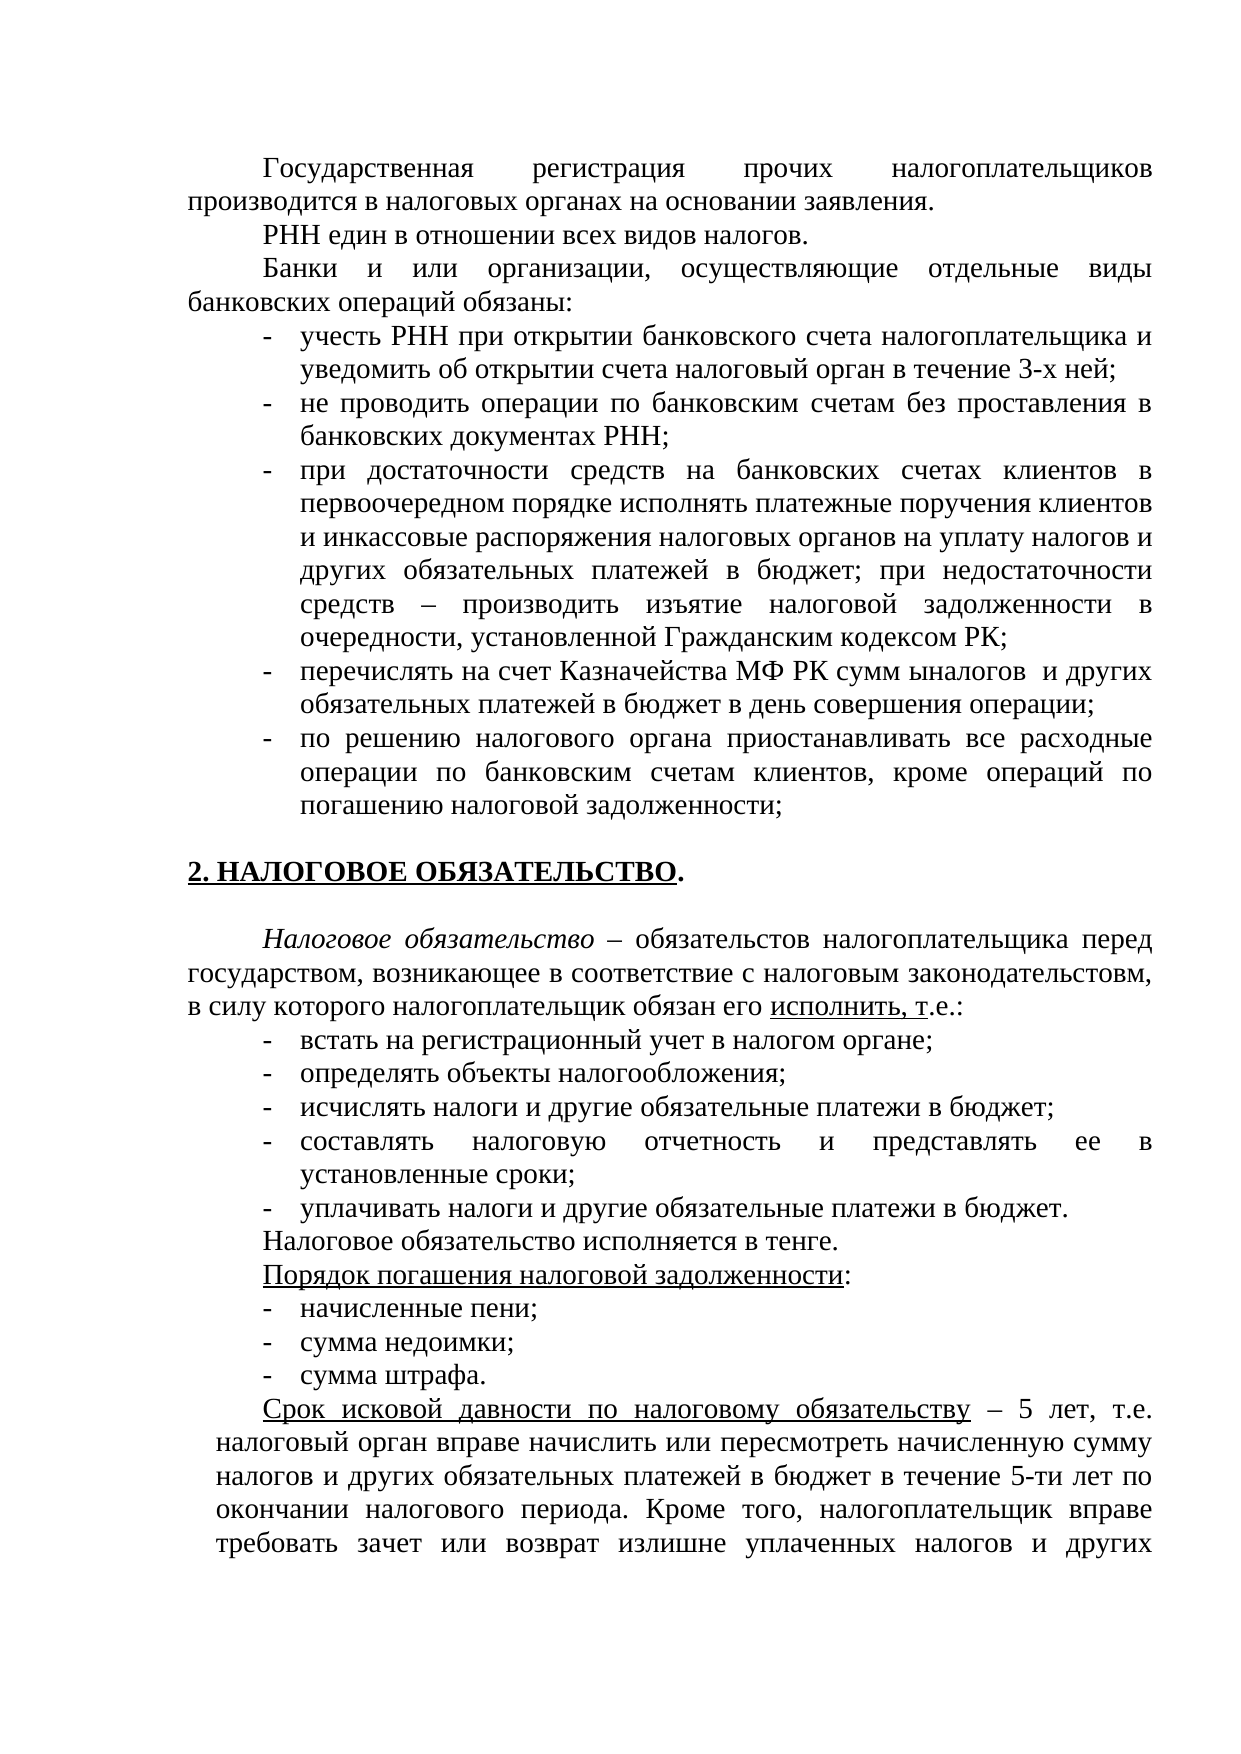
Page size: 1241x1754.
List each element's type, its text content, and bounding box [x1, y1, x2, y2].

list не проводить операции по банковским счетам без проставления в банковских документах РНН; [262, 385, 1153, 452]
text Банки и или организации, осуществляющие отдельные виды банковских операций обязаны: [187, 251, 1153, 318]
list исчислять налоги и другие обязательные платежи в бюджет; [262, 1089, 1153, 1123]
list составлять налоговую отчетность и представлять ее в установленные сроки; [262, 1123, 1153, 1190]
list при достаточности средств на банковских счетах клиентов в первоочередном порядке исполнять платежные поручения клиентов и инкассовые распоряжения налоговых органов на уплату налогов и других обязательных платежей в бюджет; при недостаточности средств – производить изъятие налоговой задолженности в очередности, установленной Гражданским кодексом РК; [262, 452, 1153, 653]
list сумма недоимки; [262, 1324, 1153, 1357]
list уплачивать налоги и другие обязательные платежи в бюджет. [262, 1190, 1153, 1223]
list определять объекты налогообложения; [262, 1056, 1153, 1089]
text Налоговое обязательство – обязательстов налогоплательщика перед государством, возникающее в соответствие с налоговым законодательстовм, в силу которого налогоплательщик обязан его исполнить, т.е.: [187, 921, 1153, 1022]
text Государственная регистрация прочих налогоплательщиков производится в налоговых органах на основании заявления. [187, 150, 1153, 217]
text РНН един в отношении всех видов налогов. [187, 217, 1153, 251]
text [216, 1391, 1153, 1559]
list по решению налогового органа приостанавливать все расходные операции по банковским счетам клиентов, кроме операций по погашению налоговой задолженности; [262, 720, 1153, 821]
list встать на регистрационный учет в налогом органе; [262, 1022, 1153, 1056]
list сумма штрафа. [262, 1357, 1153, 1391]
text Налоговое обязательство исполняется в тенге. [262, 1223, 1153, 1257]
text 2. НАЛОГОВОЕ ОБЯЗАТЕЛЬСТВО. [187, 854, 1153, 888]
list учесть РНН при открытии банковского счета налогоплательщика и уведомить об открытии счета налоговый орган в течение 3-х ней; [262, 318, 1153, 385]
list перечислять на счет Казначейства МФ РК сумм ыналогов и других обязательных платежей в бюджет в день совершения операции; [262, 653, 1153, 720]
text Порядок погашения налоговой задолженности: [262, 1257, 1153, 1290]
list начисленные пени; [262, 1290, 1153, 1324]
